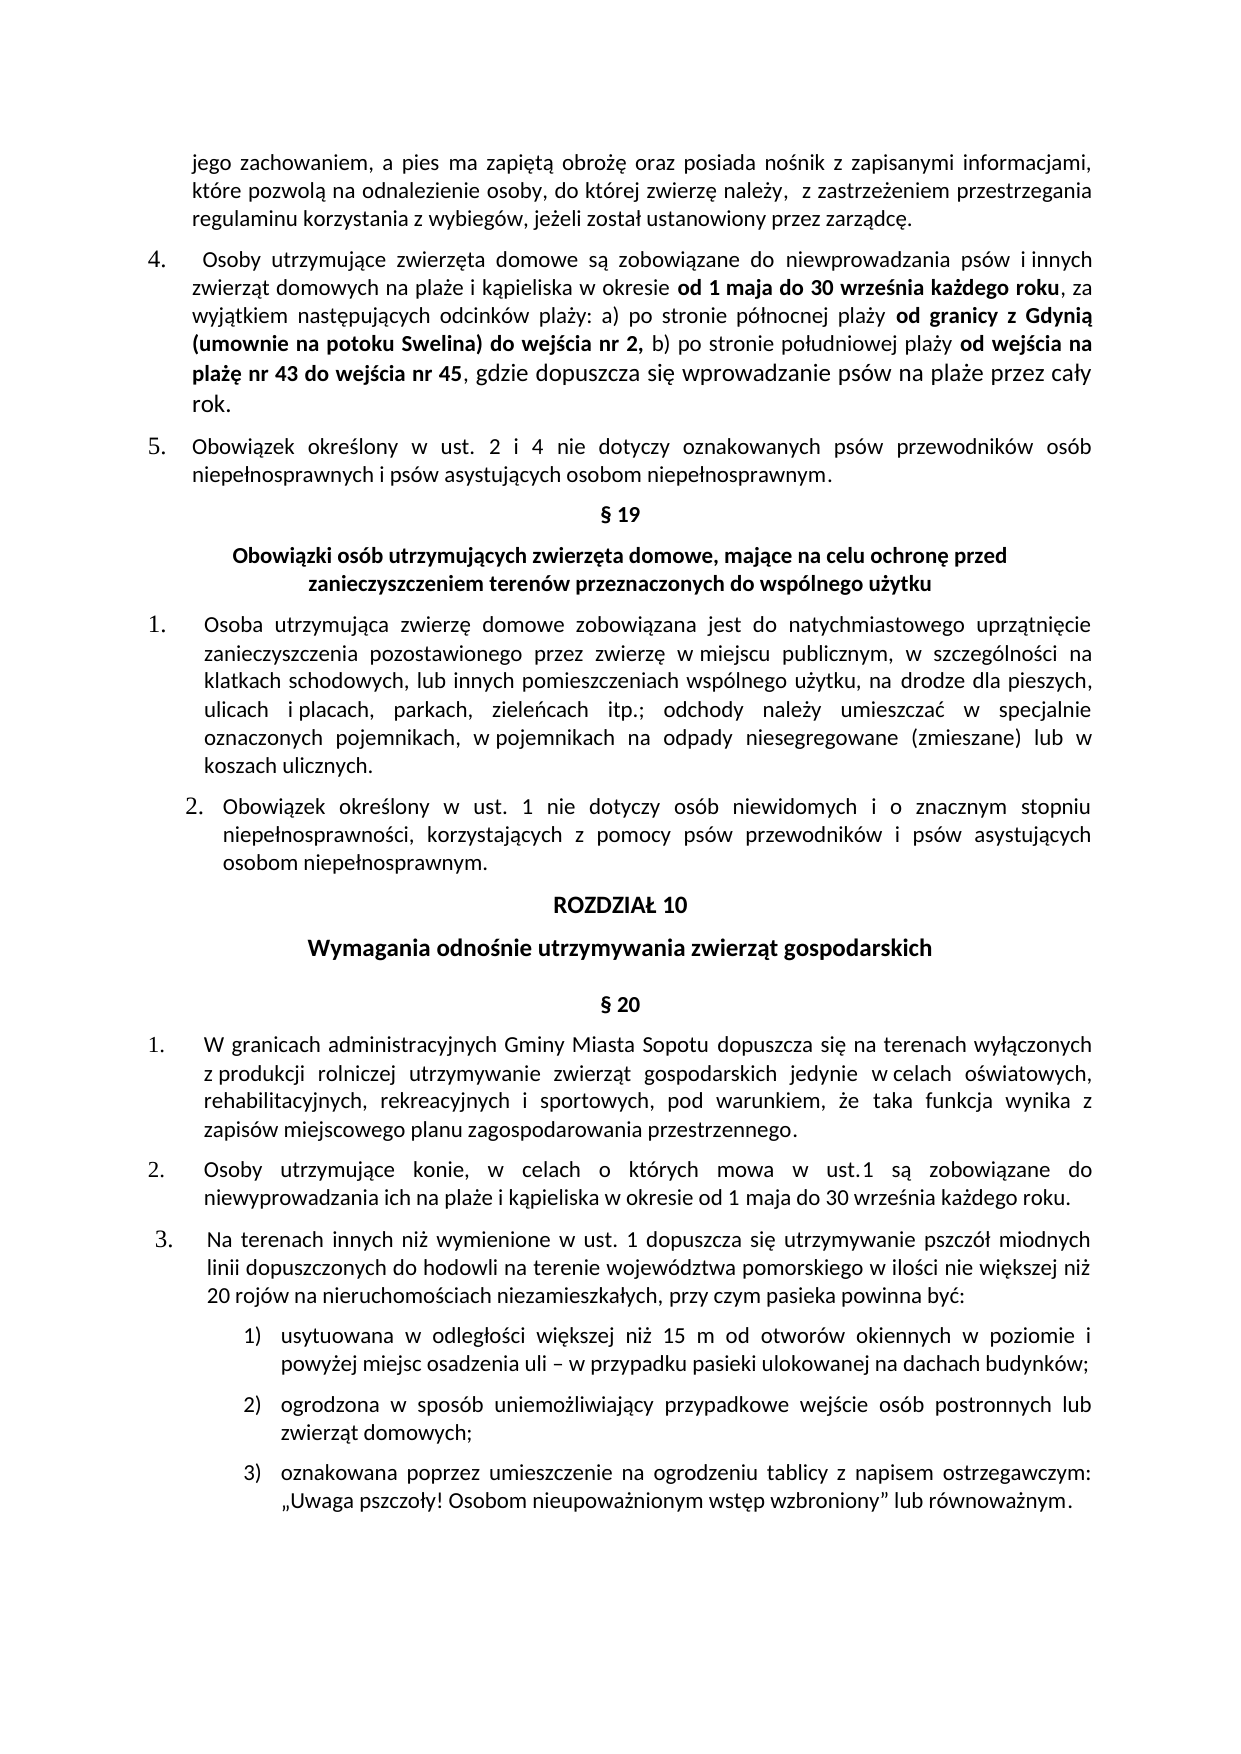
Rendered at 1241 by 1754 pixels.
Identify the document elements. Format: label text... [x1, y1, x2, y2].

list usytuowana w odległości większej niż 15 m od otworów okiennych w poziomie i powyżej miejsc osadzenia uli – w przypadku pasieki ulokowanej na dachach budynków; [243, 1321, 1093, 1377]
list Obowiązek określony w ust. 1 nie dotyczy osób niewidomych i o znacznym stopniu niepełnosprawności, korzystających z pomocy psów przewodników i psów asystujących osobom niepełnosprawnym. [185, 791, 1093, 876]
list Na terenach innych niż wymienione w ust. 1 dopuszcza się utrzymywanie pszczół miodnych linii dopuszczonych do hodowli na terenie województwa pomorskiego w ilości nie większej niż 20 rojów na nieruchomościach niezamieszkałych, przy czym pasieka powinna być: [154, 1224, 1093, 1309]
list W granicach administracyjnych Gminy Miasta Sopotu dopuszcza się na terenach wyłączonych z produkcji rolniczej utrzymywanie zwierząt gospodarskich jedynie w celach oświatowych, rehabilitacyjnych, rekreacyjnych i sportowych, pod warunkiem, że taka funkcja wynika z zapisów miejscowego planu zagospodarowania przestrzennego. [148, 1031, 1093, 1143]
text ROZDZIAŁ 10 [148, 889, 1093, 919]
list Obowiązek określony w ust. 2 i 4 nie dotyczy oznakowanych psów przewodników osób niepełnosprawnych i psów asystujących osobom niepełnosprawnym. [148, 431, 1093, 488]
list Osoby utrzymujące konie, w celach o których mowa w ust.1 są zobowiązane do niewyprowadzania ich na plaże i kąpieliska w okresie od 1 maja do 30 września każdego roku. [148, 1155, 1093, 1211]
list oznakowana poprzez umieszczenie na ogrodzeniu tablicy z napisem ostrzegawczym: „Uwaga pszczoły! Osobom nieupoważnionym wstęp wzbroniony” lub równoważnym. [243, 1458, 1093, 1514]
text § 19 [148, 501, 1093, 528]
text Wymagania odnośnie utrzymywania zwierząt gospodarskich [148, 932, 1093, 962]
text § 20 [148, 990, 1093, 1018]
text Obowiązki osób utrzymujących zwierzęta domowe, mające na celu ochronę przed zanieczyszczeniem terenów przeznaczonych do wspólnego użytku [148, 541, 1093, 597]
list Osoby utrzymujące zwierzęta domowe są zobowiązane do niewprowadzania psów i innych zwierząt domowych na plaże i kąpieliska w okresie od 1 maja do 30 września każdego roku, za wyjątkiem następujących odcinków plaży: a) po stronie północnej plaży od granicy z Gdynią (umownie na potoku Swelina) do wejścia nr 2, b) po stronie południowej plaży od wejścia na plażę nr 43 do wejścia nr 45, gdzie dopuszcza się wprowadzanie psów na plaże przez cały rok. [148, 244, 1093, 418]
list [148, 148, 1093, 232]
list Osoba utrzymująca zwierzę domowe zobowiązana jest do natychmiastowego uprzątnięcie zanieczyszczenia pozostawionego przez zwierzę w miejscu publicznym, w szczególności na klatkach schodowych, lub innych pomieszczeniach wspólnego użytku, na drodze dla pieszych, ulicach i placach, parkach, zieleńcach itp.; odchody należy umieszczać w specjalnie oznaczonych pojemnikach, w pojemnikach na odpady niesegregowane (zmieszane) lub w koszach ulicznych. [148, 609, 1093, 779]
list ogrodzona w sposób uniemożliwiający przypadkowe wejście osób postronnych lub zwierząt domowych; [243, 1390, 1093, 1446]
